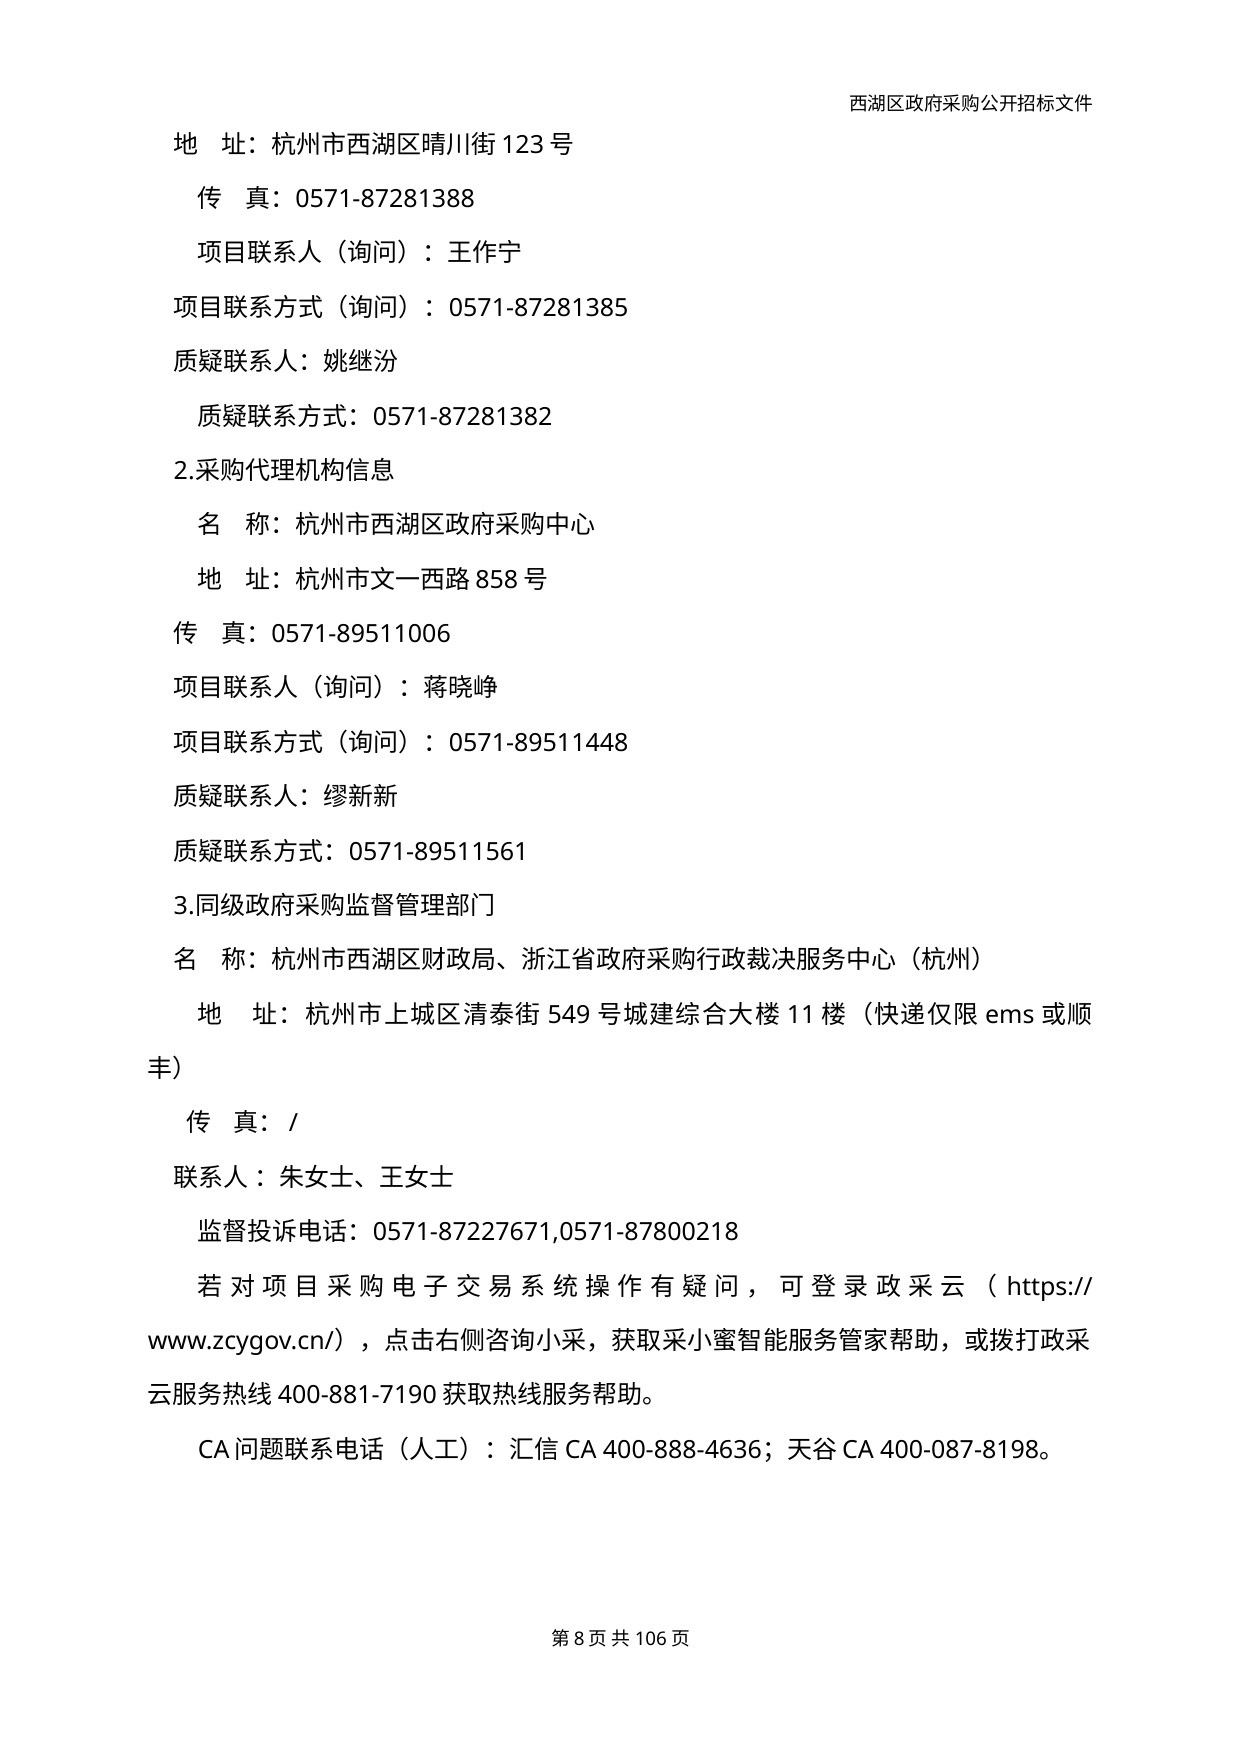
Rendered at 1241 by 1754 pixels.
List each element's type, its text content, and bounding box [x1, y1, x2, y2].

text 名 称：杭州市西湖区政府采购中心 [148, 505, 1092, 541]
text 项目联系人（询问）：王作宁 [148, 233, 1092, 269]
text 项目联系方式（询问）：0571-87281385 [148, 287, 1092, 323]
text 质疑联系人：缪新新 [148, 777, 1092, 813]
text 地 址：杭州市上城区清泰街549号城建综合大楼11楼（快递仅限ems或顺丰） [148, 994, 1092, 1085]
text 2.采购代理机构信息 [148, 450, 1092, 487]
text 质疑联系人：姚继汾 [148, 342, 1092, 378]
text 传 真： / [148, 1103, 1092, 1139]
text CA问题联系电话（人工）：汇信CA 400-888-4636；天谷CA 400-087-8198。 [148, 1429, 1092, 1465]
text 监督投诉电话：0571-87227671,0571-87800218 [148, 1212, 1092, 1248]
text 传 真：0571-89511006 [148, 613, 1092, 650]
text 项目联系方式（询问）：0571-89511448 [148, 722, 1092, 758]
text 联系人 ：朱女士、王女士 [148, 1157, 1092, 1193]
text 3.同级政府采购监督管理部门 [148, 885, 1092, 922]
text 质疑联系方式：0571-87281382 [148, 396, 1092, 432]
text 项目联系人（询问）：蒋晓峥 [148, 668, 1092, 704]
text 地 址：杭州市西湖区晴川街123号 [148, 124, 1092, 160]
text 地 址：杭州市文一西路858号 [148, 559, 1092, 595]
text 若对项目采购电子交易系统操作有疑问，可登录政采云（https://www.zcygov.cn/），点击右侧咨询小采，获取采小蜜智能服务管家帮助，或拨打政采云服务热线400-881-7190获取热线服务帮助。 [148, 1266, 1092, 1411]
text 质疑联系方式：0571-89511561 [148, 831, 1092, 867]
text 名 称：杭州市西湖区财政局、浙江省政府采购行政裁决服务中心（杭州） [148, 940, 1092, 976]
text 传 真：0571-87281388 [148, 178, 1092, 215]
